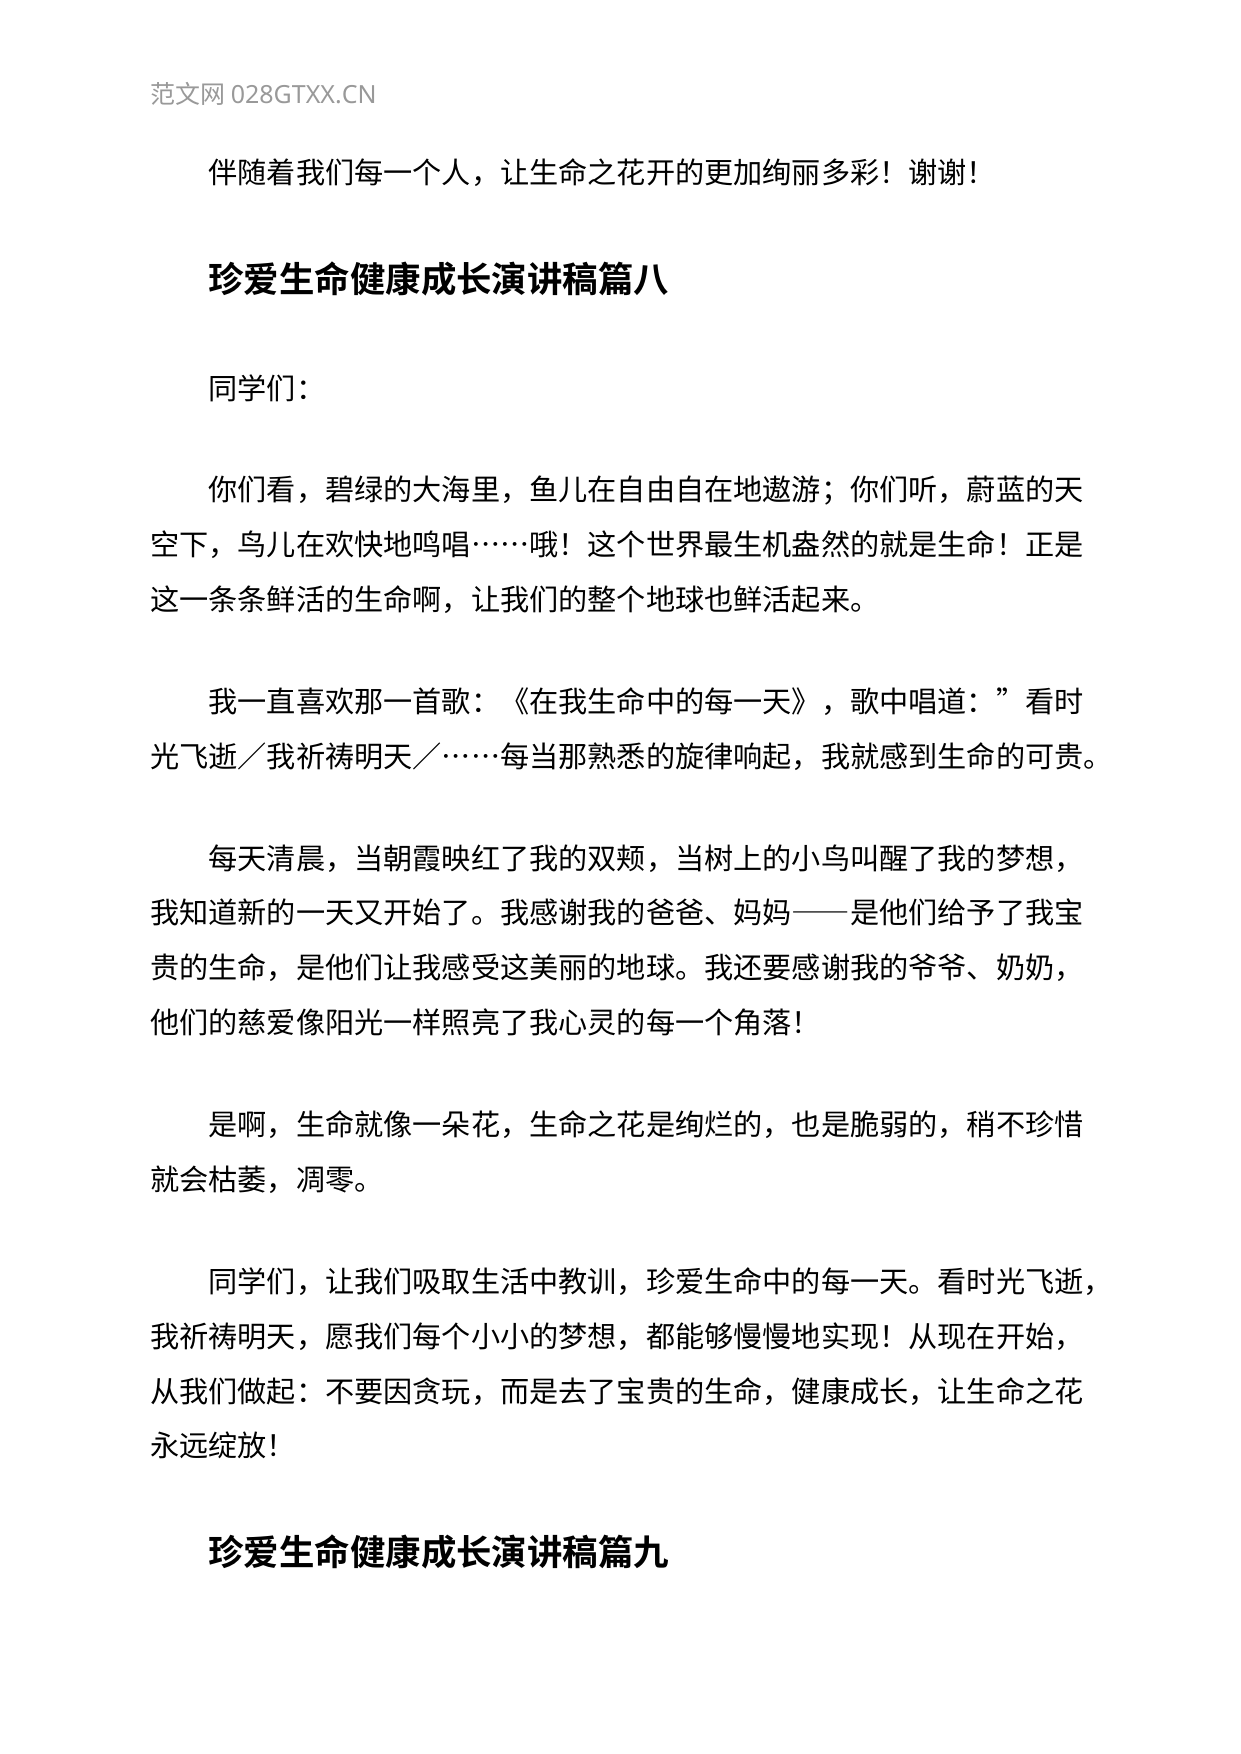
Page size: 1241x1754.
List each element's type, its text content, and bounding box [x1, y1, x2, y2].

text 每天清晨，当朝霞映红了我的双颊，当树上的小鸟叫醒了我的梦想，我知道新的一天又开始了。我感谢我的爸爸、妈妈——是他们给予了我宝贵的生命，是他们让我感受这美丽的地球。我还要感谢我的爷爷、奶奶，他们的慈爱像阳光一样照亮了我心灵的每一个角落！ [150, 835, 1090, 1042]
text 珍爱生命健康成长演讲稿篇九 [150, 1525, 1090, 1576]
text 你们看，碧绿的大海里，鱼儿在自由自在地遨游；你们听，蔚蓝的天空下，鸟儿在欢快地鸣唱……哦！这个世界最生机盎然的就是生命！正是这一条条鲜活的生命啊，让我们的整个地球也鲜活起来。 [150, 467, 1090, 619]
text 珍爱生命健康成长演讲稿篇八 [150, 252, 1090, 303]
text 我一直喜欢那一首歌：《在我生命中的每一天》，歌中唱道：”看时光飞逝／我祈祷明天／……每当那熟悉的旋律响起，我就感到生命的可贵。 [150, 678, 1090, 776]
text 伴随着我们每一个人，让生命之花开的更加绚丽多彩！谢谢！ [150, 150, 1090, 192]
text 同学们，让我们吸取生活中教训，珍爱生命中的每一天。看时光飞逝，我祈祷明天，愿我们每个小小的梦想，都能够慢慢地实现！从现在开始，从我们做起：不要因贪玩，而是去了宝贵的生命，健康成长，让生命之花永远绽放！ [150, 1258, 1090, 1465]
text 同学们： [150, 365, 1090, 407]
text 是啊，生命就像一朵花，生命之花是绚烂的，也是脆弱的，稍不珍惜就会枯萎，凋零。 [150, 1102, 1090, 1199]
